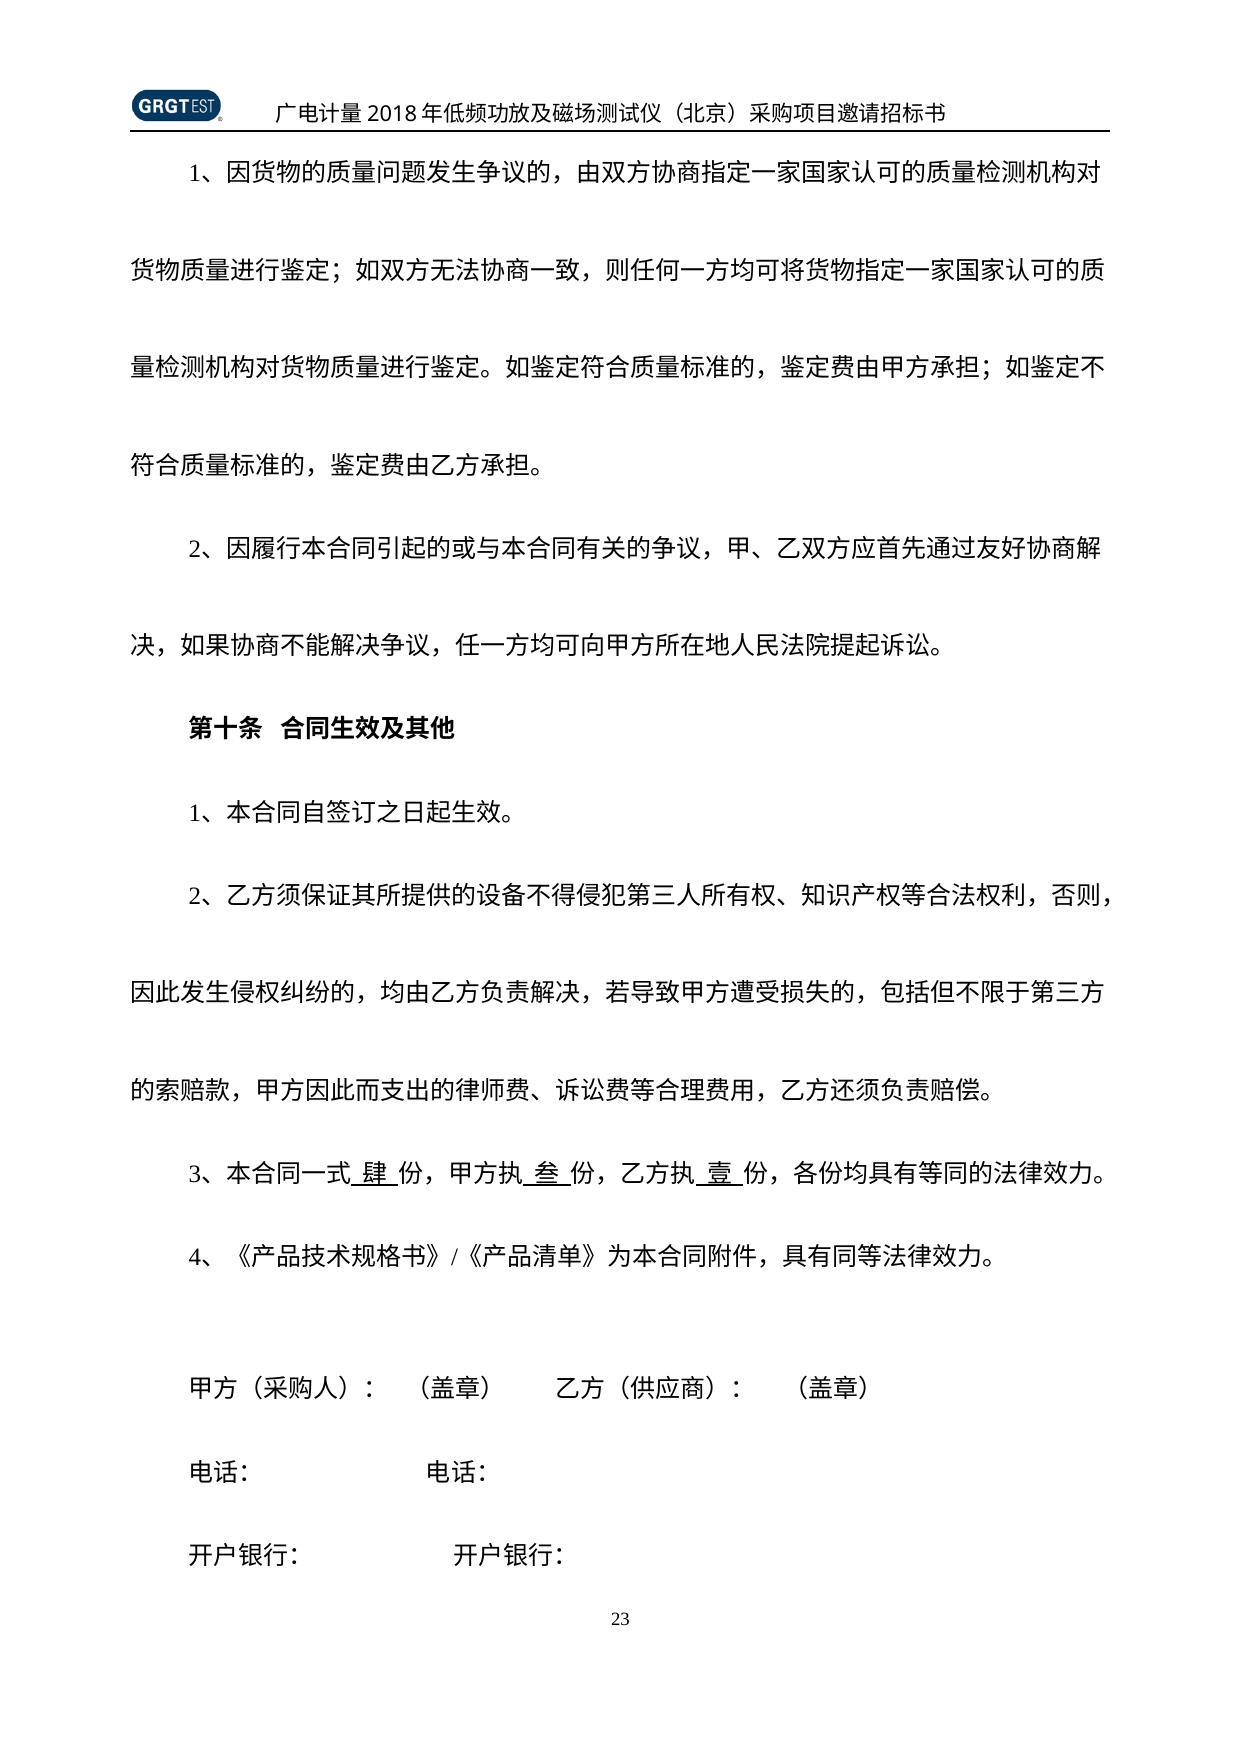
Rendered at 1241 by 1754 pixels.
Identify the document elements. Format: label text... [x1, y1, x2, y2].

text 开户银行： 开户银行： [130, 1521, 1110, 1586]
text 3、本合同一式 肆 份，甲方执 叁 份，乙方执 壹 份，各份均具有等同的法律效力。 [130, 1139, 1110, 1204]
picture [129, 88, 224, 122]
text 4、《产品技术规格书》/《产品清单》为本合同附件，具有同等法律效力。 [130, 1222, 1110, 1287]
text 甲方（采购人）： （盖章） 乙方（供应商）： （盖章） [130, 1354, 1110, 1419]
text 1、因货物的质量问题发生争议的，由双方协商指定一家国家认可的质量检测机构对货物质量进行鉴定；如双方无法协商一致，则任何一方均可将货物指定一家国家认可的质量检测机构对货物质量进行鉴定。如鉴定符合质量标准的，鉴定费由甲方承担；如鉴定不符合质量标准的，鉴定费由乙方承担。 [130, 138, 1110, 496]
text 2、因履行本合同引起的或与本合同有关的争议，甲、乙双方应首先通过友好协商解决，如果协商不能解决争议，任一方均可向甲方所在地人民法院提起诉讼。 [130, 514, 1110, 676]
text 2、乙方须保证其所提供的设备不得侵犯第三人所有权、知识产权等合法权利，否则，因此发生侵权纠纷的，均由乙方负责解决，若导致甲方遭受损失的，包括但不限于第三方的索赔款，甲方因此而支出的律师费、诉讼费等合理费用，乙方还须负责赔偿。 [130, 861, 1110, 1121]
text 1、本合同自签订之日起生效。 [130, 778, 1110, 843]
text 电话： 电话： [130, 1438, 1110, 1503]
text 第十条 合同生效及其他 [130, 694, 1110, 759]
